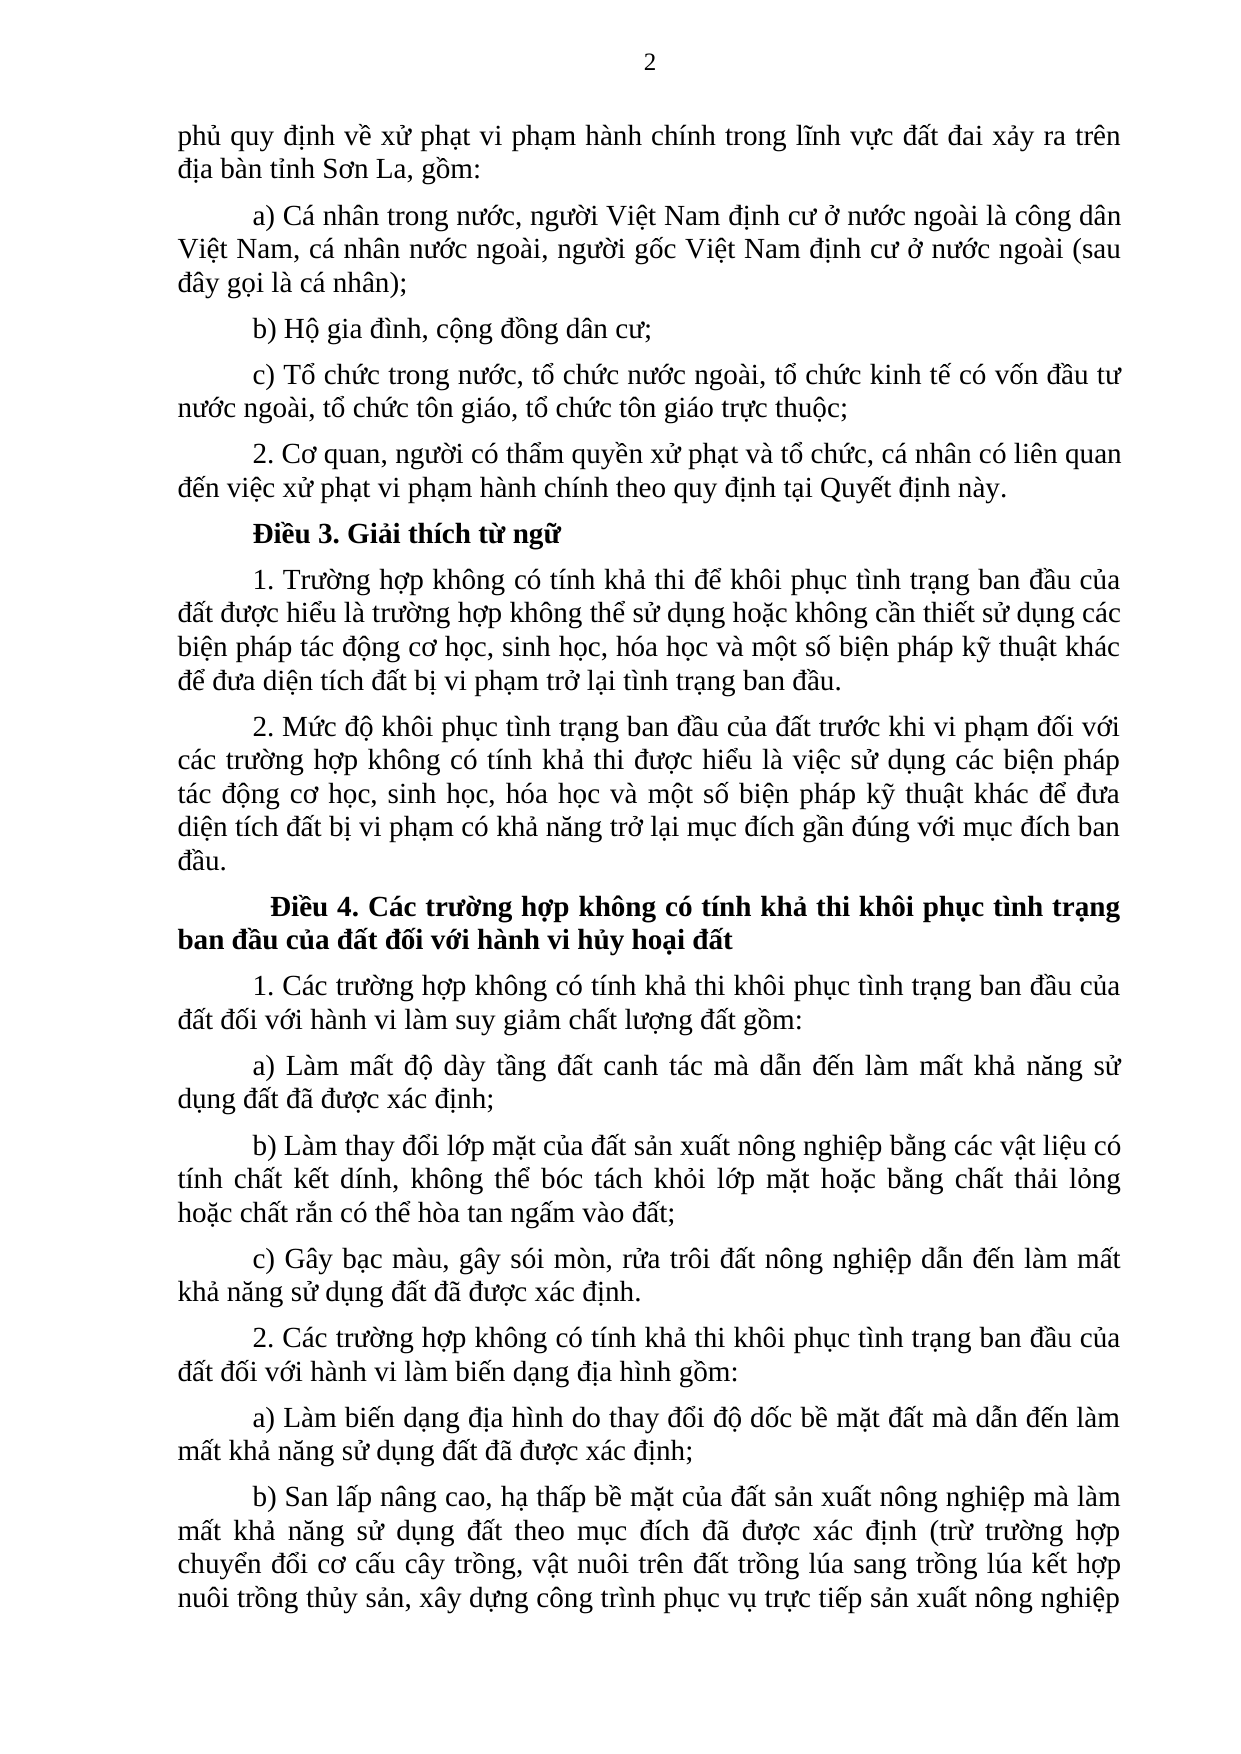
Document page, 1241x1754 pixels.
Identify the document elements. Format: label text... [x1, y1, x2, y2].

text a) Làm mất độ dày tầng đất canh tác mà dẫn đến làm mất khả năng sử dụng đất đã được xác định; [177, 1048, 1122, 1115]
text 1. Trường hợp không có tính khả thi để khôi phục tình trạng ban đầu của đất được hiểu là trường hợp không thể sử dụng hoặc không cần thiết sử dụng các biện pháp tác động cơ học, sinh học, hóa học và một số biện pháp kỹ thuật khác để đưa diện tích đất bị vi phạm trở lại tình trạng ban đầu. [177, 562, 1122, 696]
text a) Cá nhân trong nước, người Việt Nam định cư ở nước ngoài là công dân Việt Nam, cá nhân nước ngoài, người gốc Việt Nam định cư ở nước ngoài (sau đây gọi là cá nhân); [177, 198, 1122, 298]
text 2. Mức độ khôi phục tình trạng ban đầu của đất trước khi vi phạm đối với các trường hợp không có tính khả thi được hiểu là việc sử dụng các biện pháp tác động cơ học, sinh học, hóa học và một số biện pháp kỹ thuật khác để đưa diện tích đất bị vi phạm có khả năng trở lại mục đích gần đúng với mục đích ban đầu. [177, 709, 1122, 876]
text Điều 3. Giải thích từ ngữ [177, 516, 1122, 549]
text Điều 4. Các trường hợp không có tính khả thi khôi phục tình trạng ban đầu của đất đối với hành vi hủy hoại đất [177, 889, 1122, 956]
text 2. Cơ quan, người có thẩm quyền xử phạt và tổ chức, cá nhân có liên quan đến việc xử phạt vi phạm hành chính theo quy định tại Quyết định này. [177, 436, 1122, 503]
text c) Tổ chức trong nước, tổ chức nước ngoài, tổ chức kinh tế có vốn đầu tư nước ngoài, tổ chức tôn giáo, tổ chức tôn giáo trực thuộc; [177, 357, 1122, 424]
text a) Làm biến dạng địa hình do thay đổi độ dốc bề mặt đất mà dẫn đến làm mất khả năng sử dụng đất đã được xác định; [177, 1400, 1122, 1467]
text 2. Các trường hợp không có tính khả thi khôi phục tình trạng ban đầu của đất đối với hành vi làm biến dạng địa hình gồm: [177, 1320, 1122, 1387]
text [177, 1479, 1122, 1614]
text c) Gây bạc màu, gây sói mòn, rửa trôi đất nông nghiệp dẫn đến làm mất khả năng sử dụng đất đã được xác định. [177, 1241, 1122, 1308]
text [177, 118, 1122, 185]
text 1. Các trường hợp không có tính khả thi khôi phục tình trạng ban đầu của đất đối với hành vi làm suy giảm chất lượng đất gồm: [177, 968, 1122, 1036]
text b) Hộ gia đình, cộng đồng dân cư; [177, 311, 1122, 344]
text b) Làm thay đổi lớp mặt của đất sản xuất nông nghiệp bằng các vật liệu có tính chất kết dính, không thể bóc tách khỏi lớp mặt hoặc bằng chất thải lỏng hoặc chất rắn có thể hòa tan ngấm vào đất; [177, 1128, 1122, 1228]
